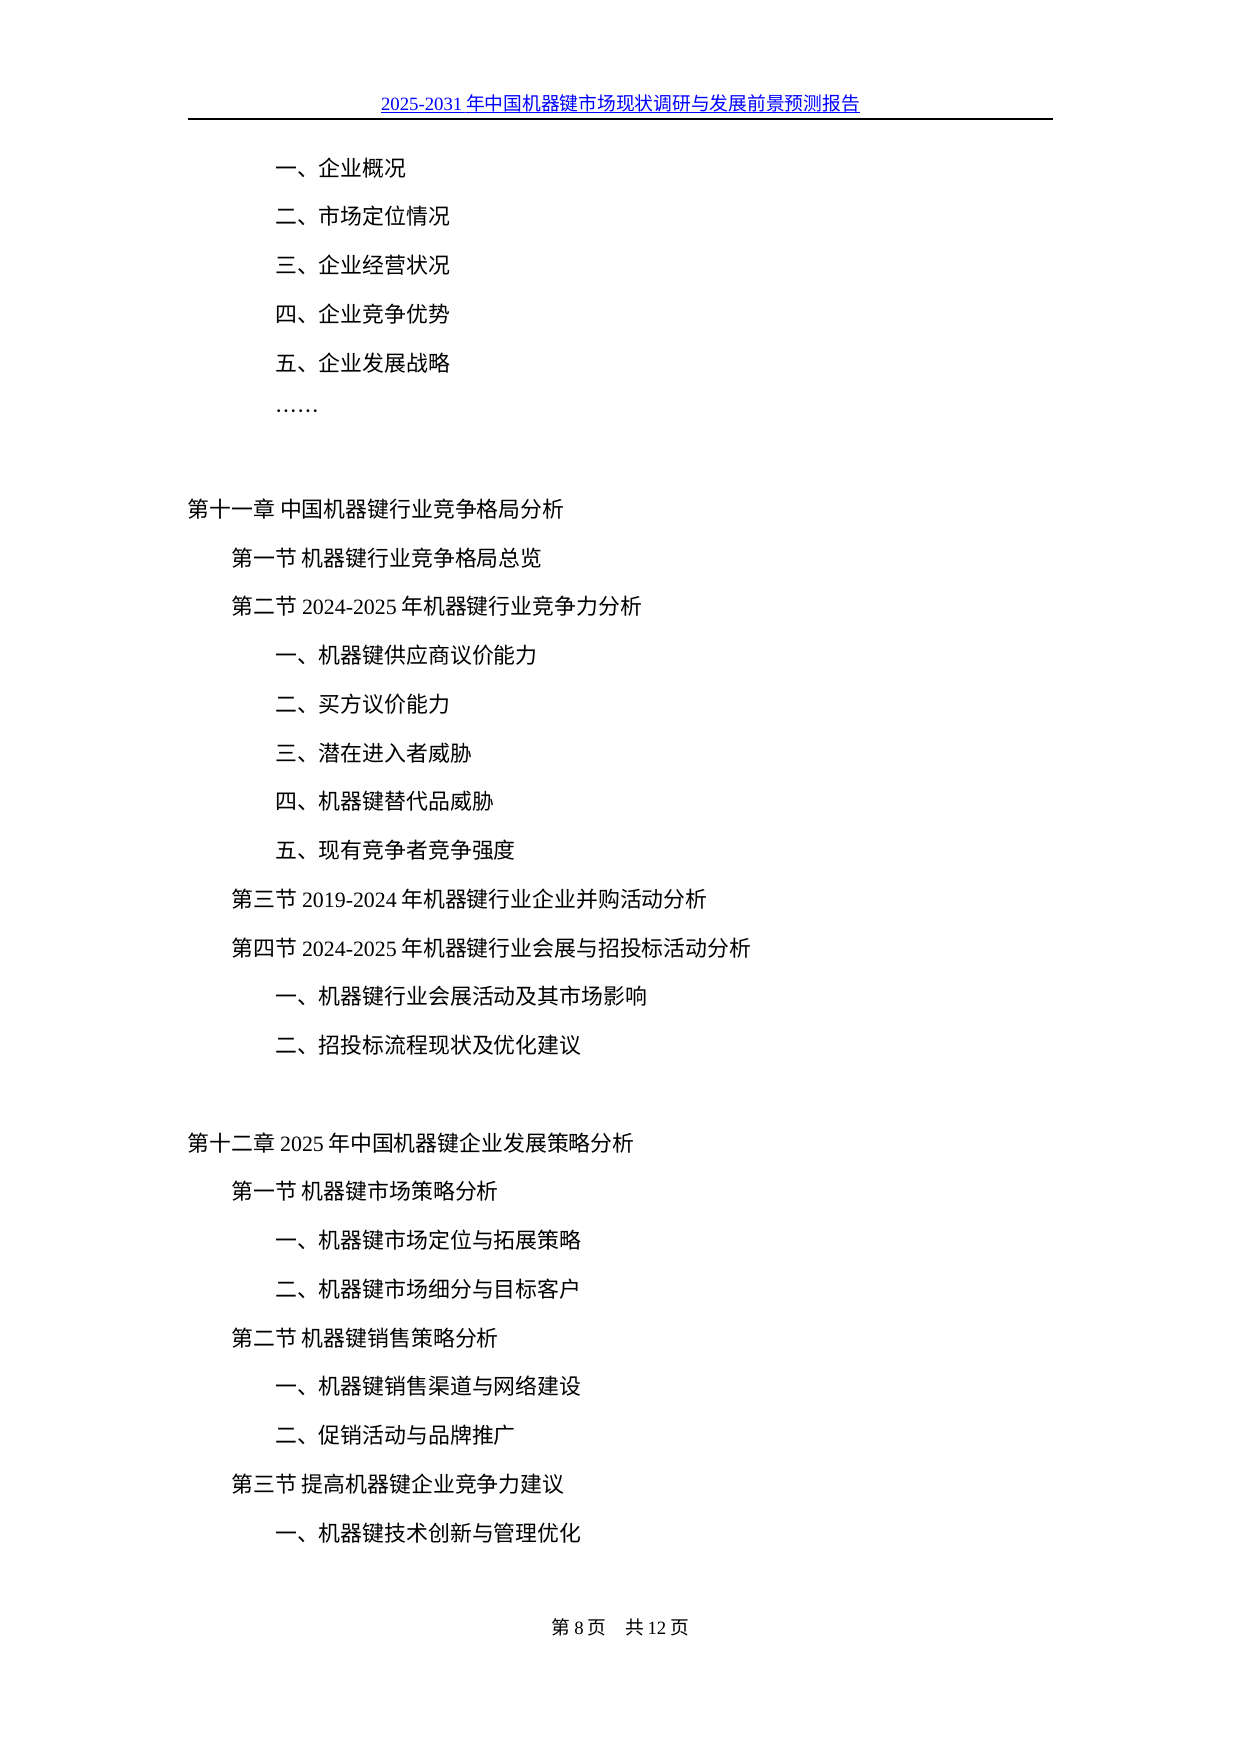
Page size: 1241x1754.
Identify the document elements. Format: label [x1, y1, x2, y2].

text [187, 150, 1053, 1548]
